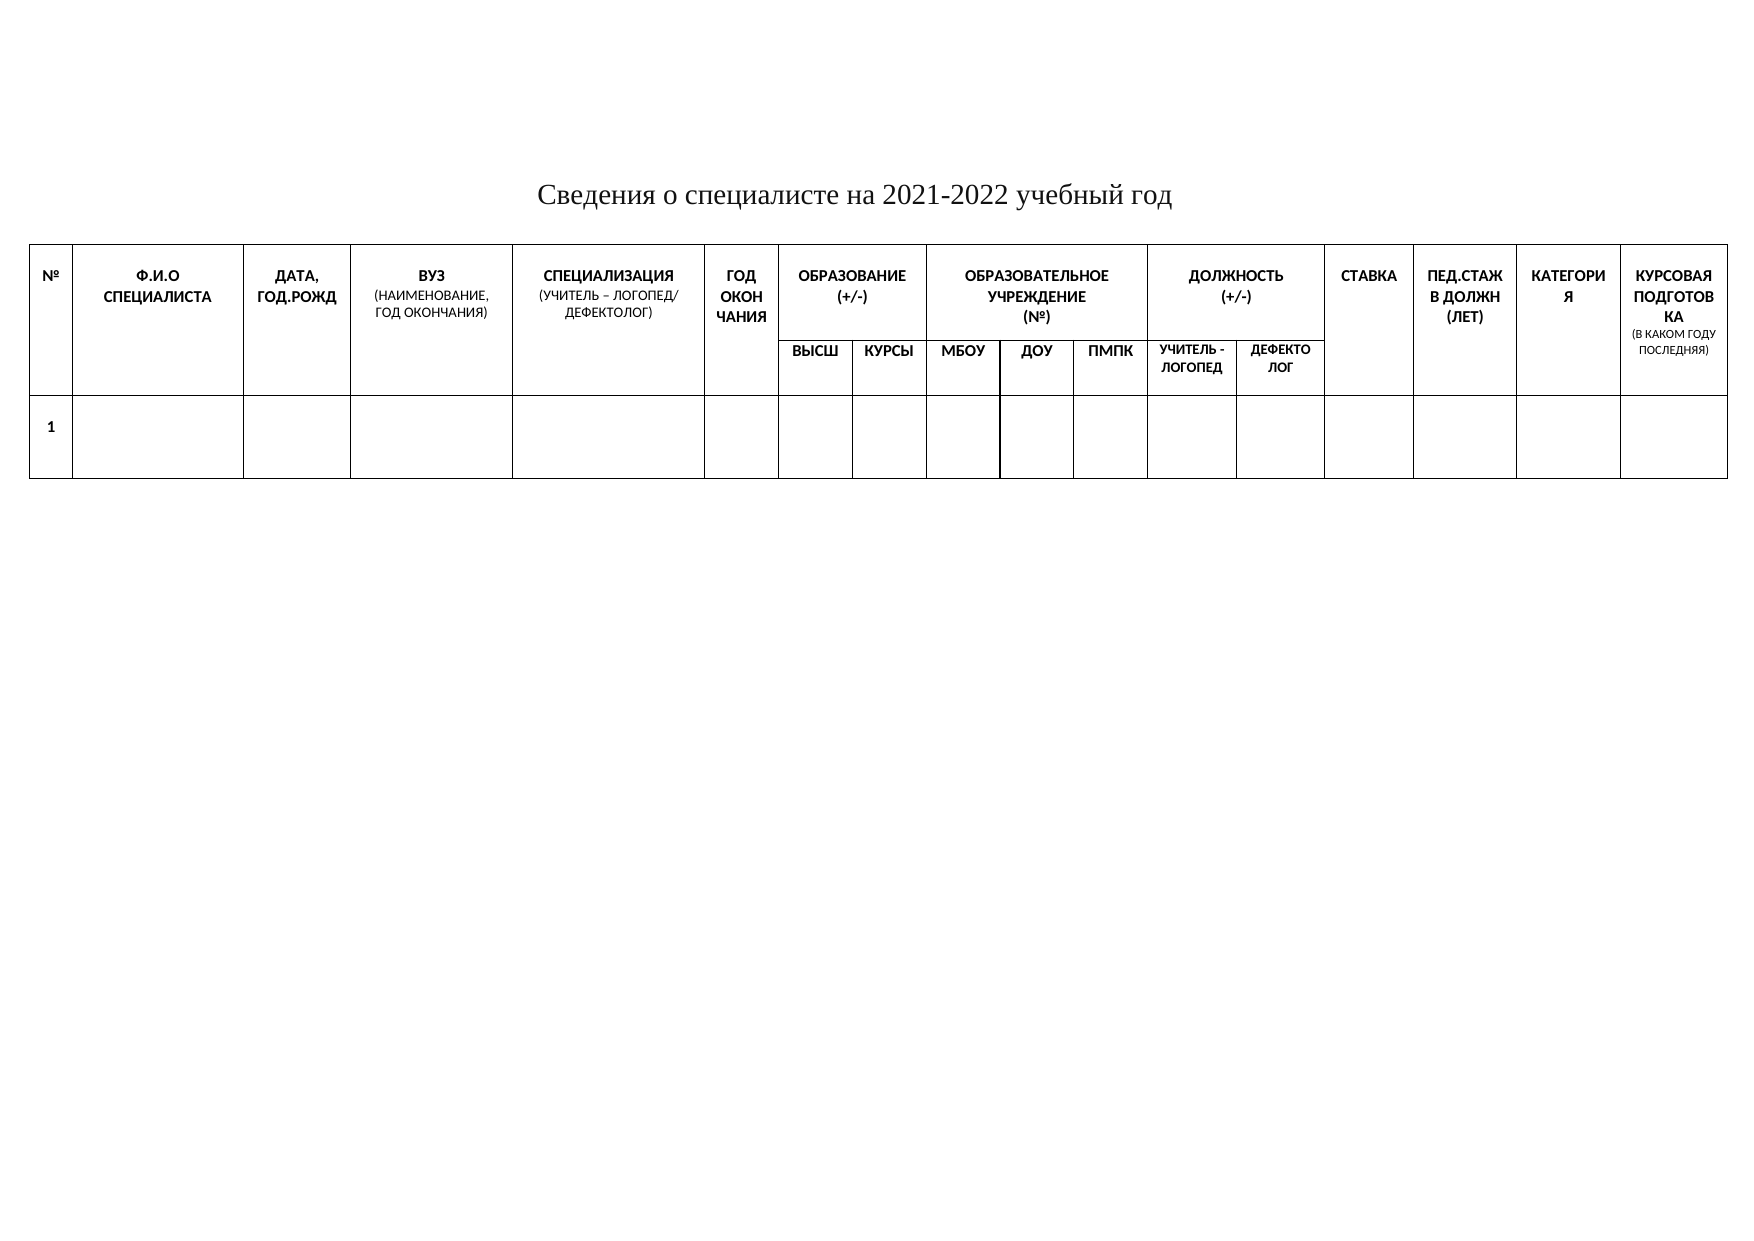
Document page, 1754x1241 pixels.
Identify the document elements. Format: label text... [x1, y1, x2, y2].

table_header ВУЗ (НАИМЕНОВАНИЕ, ГОД ОКОНЧАНИЯ) [351, 245, 512, 395]
table_cell [927, 396, 999, 478]
table_cell [351, 396, 512, 478]
table_cell [853, 396, 926, 478]
table_cell ВЫСШ [779, 341, 852, 395]
table_cell [779, 396, 852, 478]
table_cell ДОУ [1001, 341, 1073, 395]
table_header ГОД ОКОНЧАНИЯ [705, 245, 778, 395]
table_header № [30, 245, 72, 395]
table_cell [1414, 396, 1516, 478]
table_header ДОЛЖНОСТЬ (+/-) [1148, 245, 1324, 339]
table_cell КУРСЫ [853, 341, 926, 395]
table_cell [244, 396, 350, 478]
table_cell МБОУ [927, 341, 999, 395]
table_header СПЕЦИАЛИЗАЦИЯ (УЧИТЕЛЬ – ЛОГОПЕД/ ДЕФЕКТОЛОГ) [513, 245, 704, 395]
table_cell [1237, 396, 1324, 478]
table_cell [705, 396, 778, 478]
table_header ДАТА, ГОД.РОЖД [244, 245, 350, 395]
table_header ОБРАЗОВАТЕЛЬНОЕ УЧРЕЖДЕНИЕ (№) [927, 245, 1147, 339]
table_header Ф.И.О СПЕЦИАЛИСТА [73, 245, 243, 395]
table_cell [1517, 396, 1620, 478]
table_header КУРСОВАЯ ПОДГОТОВКА (В КАКОМ ГОДУ ПОСЛЕДНЯЯ) [1621, 245, 1727, 395]
table_cell [1325, 396, 1413, 478]
table_cell УЧИТЕЛЬ - ЛОГОПЕД [1148, 341, 1236, 395]
table_header СТАВКА [1325, 245, 1413, 395]
table_cell [73, 396, 243, 478]
table_header ОБРАЗОВАНИЕ (+/-) [779, 245, 926, 339]
table_cell [1621, 396, 1727, 478]
table_cell ПМПК [1074, 341, 1147, 395]
table_header КАТЕГОРИЯ [1517, 245, 1620, 395]
table_cell [513, 396, 704, 478]
table_cell [1074, 396, 1147, 478]
table_cell 1 [30, 396, 72, 478]
text Сведения о специалисте на 2021-2022 учебный год [74, 177, 1636, 211]
table_cell [1148, 396, 1236, 478]
table_cell ДЕФЕКТОЛОГ [1237, 341, 1324, 395]
table_header ПЕД.СТАЖ В ДОЛЖН (ЛЕТ) [1414, 245, 1516, 395]
table_cell [1001, 396, 1073, 478]
